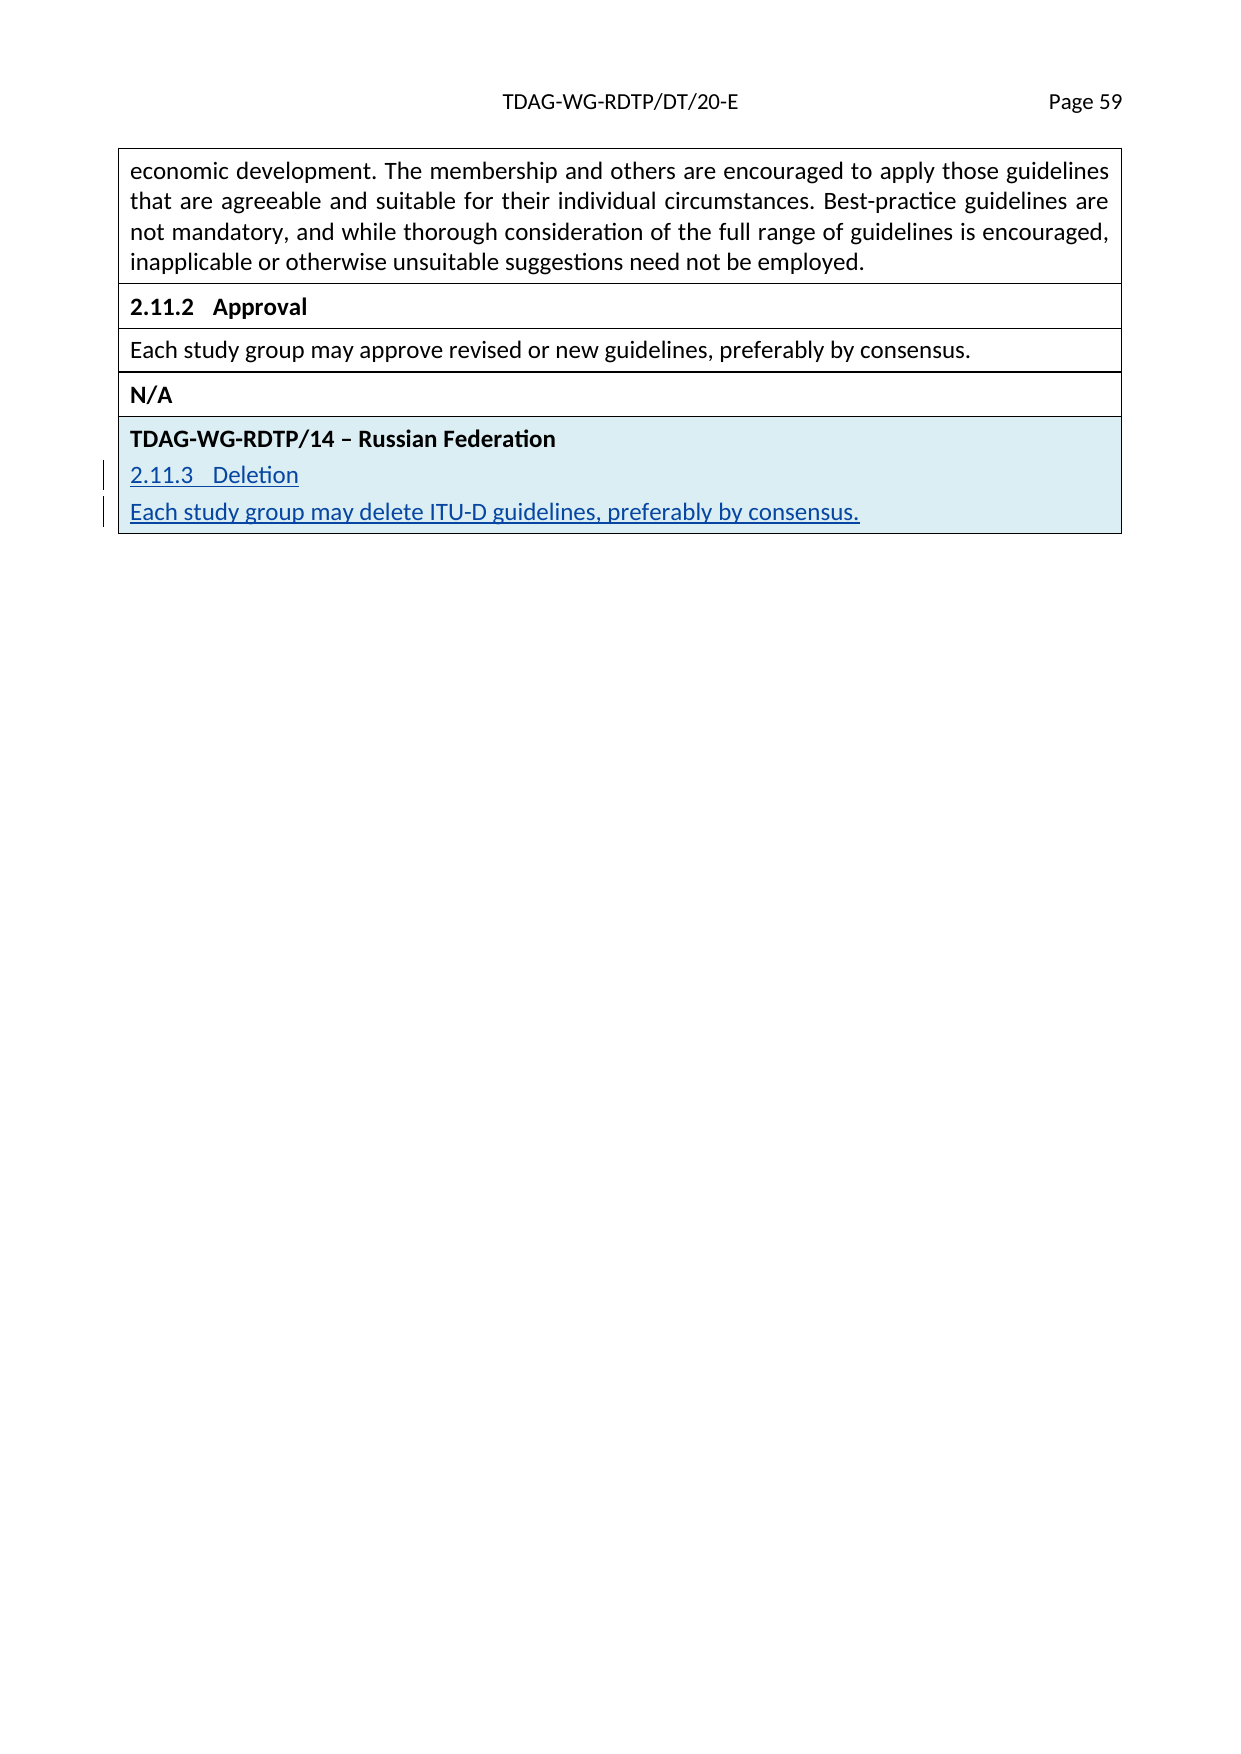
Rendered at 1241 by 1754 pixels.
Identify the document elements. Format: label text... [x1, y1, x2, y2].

table_cell 2.11.2 Approval [119, 284, 1121, 327]
table_cell TDAG-WG-RDTP/14 – Russian Federation [119, 417, 1121, 533]
table_cell Guidelines present a range of options that reflect the written contributions, discussion, research, analysis, ideas and experience of study group participants. The goal is to produce a menu of choices to assist the ITU membership and others to deliver a robust communications sector capable of accelerating the achievement of national and international goals for social and economic development. The membership and others are encouraged to apply those guidelines that are agreeable and suitable for their individual circumstances. Best-practice guidelines are not mandatory, and while thorough consideration of the full range of guidelines is encouraged, inapplicable or otherwise unsuitable suggestions need not be employed. [119, 149, 1121, 283]
table_cell N/A [119, 373, 1121, 416]
table_cell Each study group may approve revised or new guidelines, preferably by consensus. [119, 329, 1121, 371]
